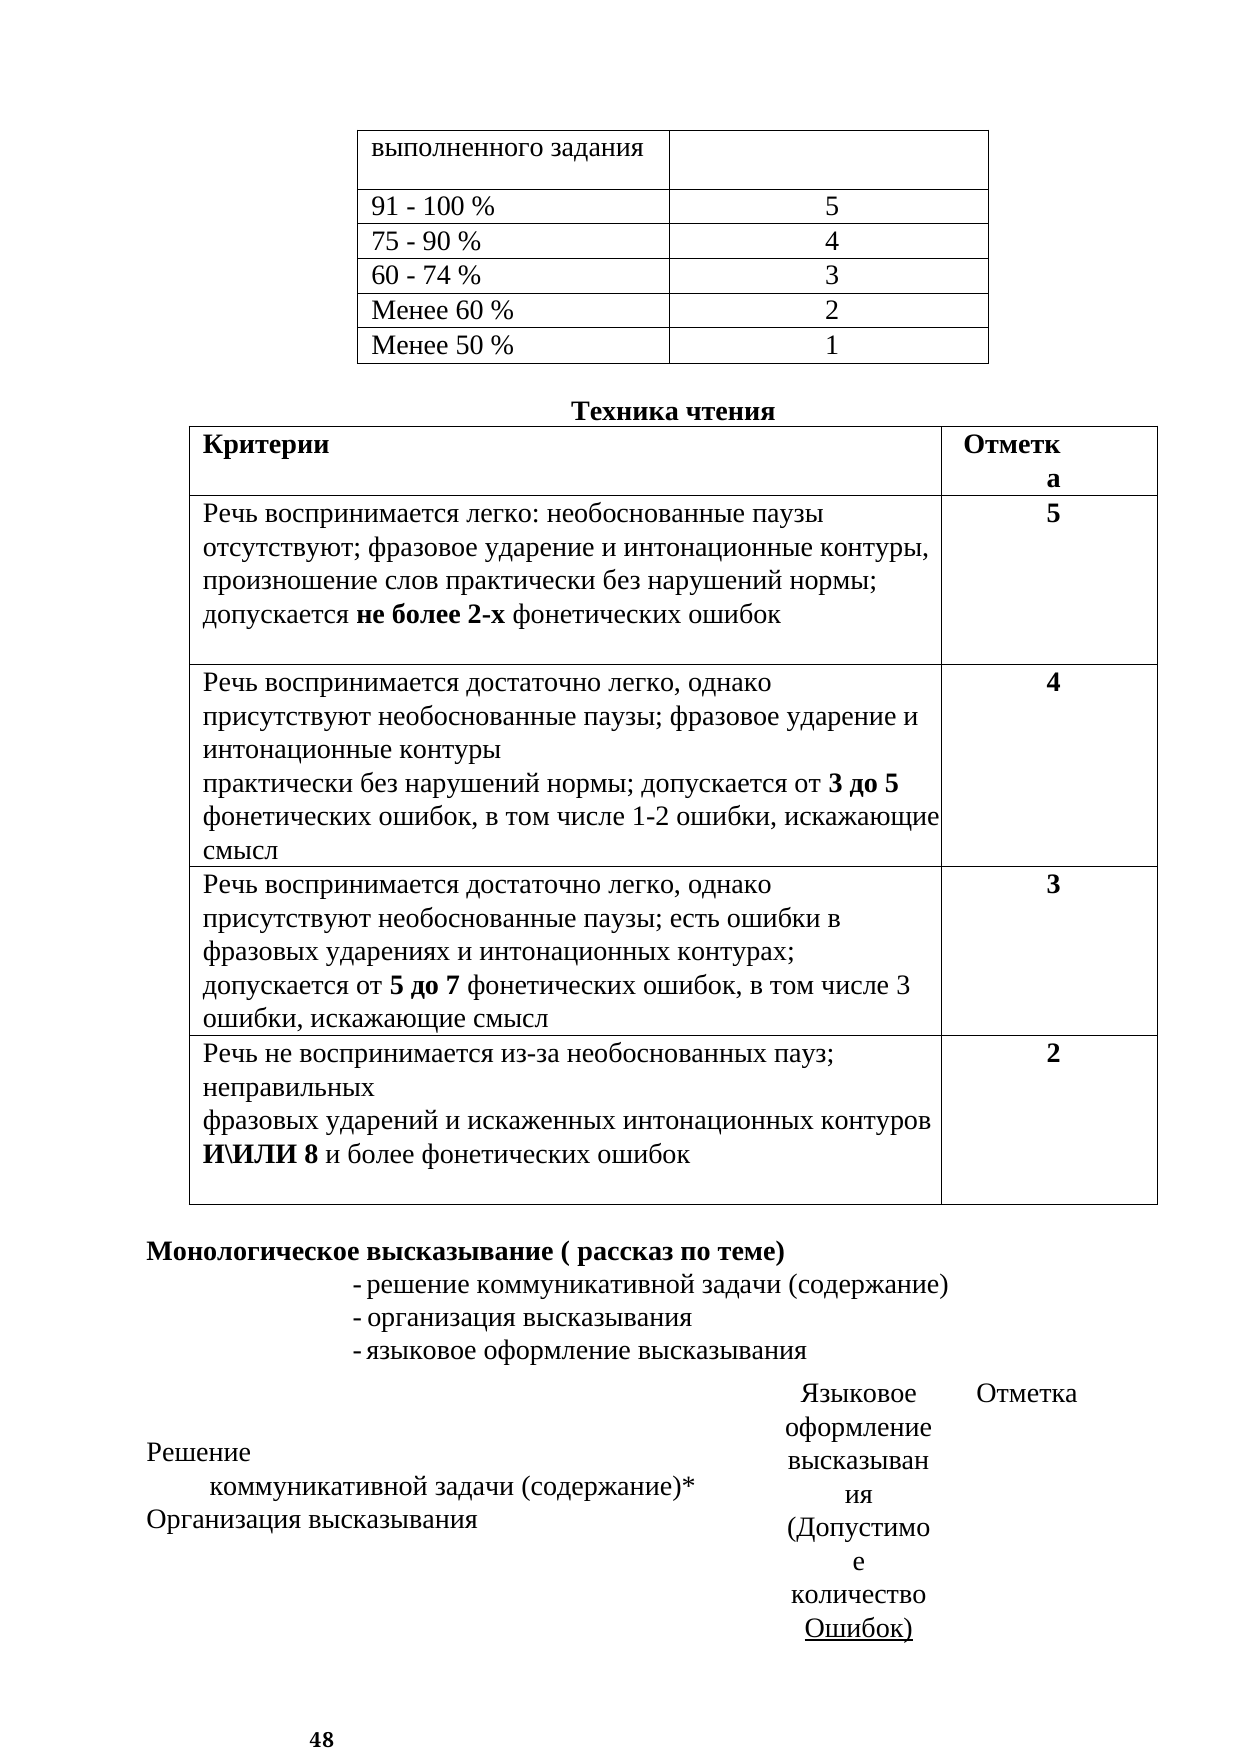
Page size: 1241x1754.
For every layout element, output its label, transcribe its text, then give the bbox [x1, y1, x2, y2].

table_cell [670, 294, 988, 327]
text Решение [146, 1435, 759, 1468]
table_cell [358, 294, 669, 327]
text количество Ошибок) [781, 1577, 936, 1644]
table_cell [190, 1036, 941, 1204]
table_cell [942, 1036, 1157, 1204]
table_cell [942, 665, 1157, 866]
list решение коммуникативной задачи (содержание) [352, 1267, 1200, 1300]
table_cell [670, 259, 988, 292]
text Техника чтения [146, 397, 1200, 426]
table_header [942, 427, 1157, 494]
text Отметка [976, 1379, 1078, 1408]
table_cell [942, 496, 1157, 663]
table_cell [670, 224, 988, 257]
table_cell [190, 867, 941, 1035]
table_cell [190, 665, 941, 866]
text Языковое оформление высказыван ия [781, 1376, 936, 1510]
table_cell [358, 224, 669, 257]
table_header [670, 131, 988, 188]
text Монологическое высказывание ( рассказ по теме) [146, 1234, 1200, 1267]
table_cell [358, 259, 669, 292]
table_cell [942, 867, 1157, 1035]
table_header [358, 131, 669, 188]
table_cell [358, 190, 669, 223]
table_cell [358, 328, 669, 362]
text Организация высказывания [146, 1502, 751, 1536]
text коммуникативной задачи (содержание)* [146, 1468, 759, 1502]
text (Допустимо е [781, 1510, 936, 1577]
list организация высказывания [352, 1300, 1200, 1333]
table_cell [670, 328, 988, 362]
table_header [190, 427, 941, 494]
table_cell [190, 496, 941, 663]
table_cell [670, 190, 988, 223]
list языковое оформление высказывания [352, 1333, 1200, 1366]
